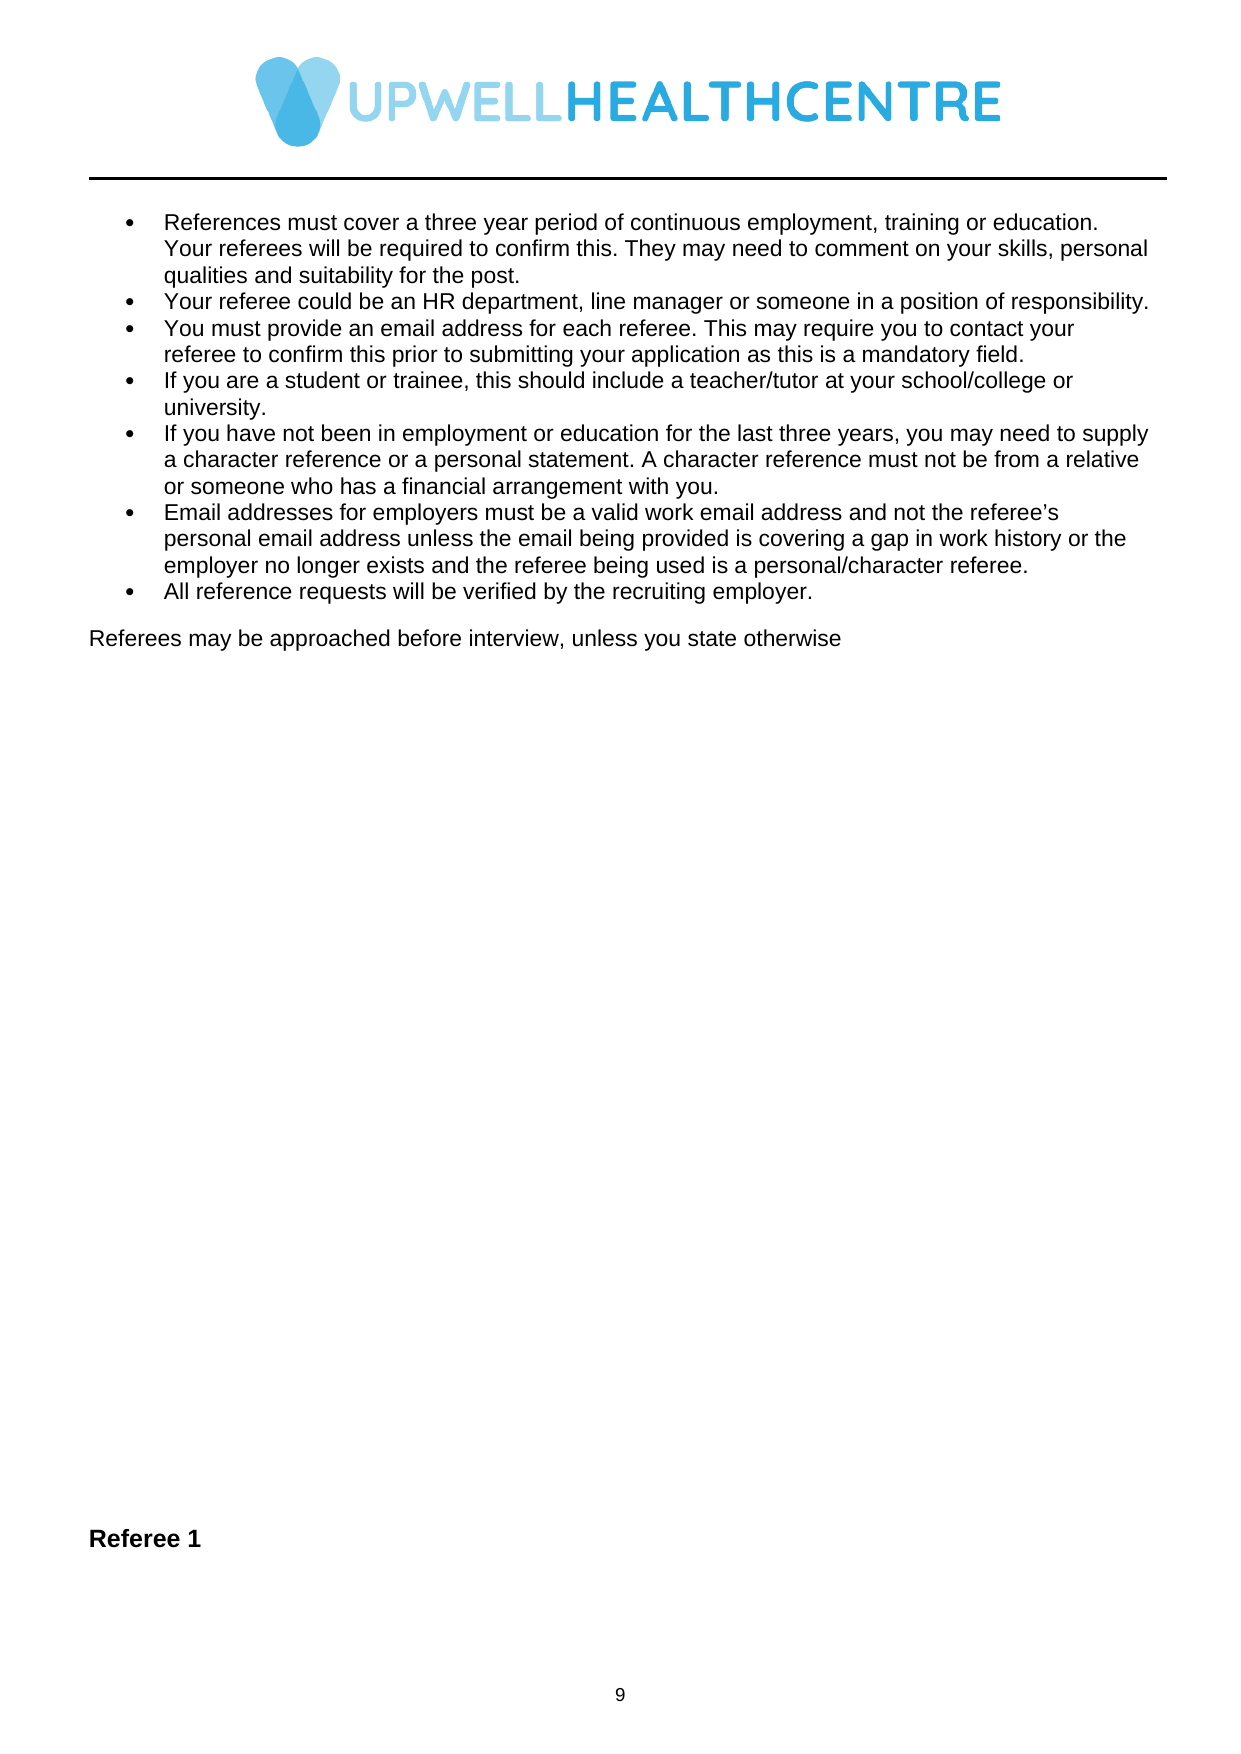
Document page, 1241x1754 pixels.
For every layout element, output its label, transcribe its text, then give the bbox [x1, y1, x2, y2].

picture [255, 57, 1001, 147]
list Email addresses for employers must be a valid work email address and not the referee’s personal email address unless the email being provided is covering a gap in work history or the employer no longer exists and the referee being used is a personal/character referee. [126, 499, 1152, 578]
list If you have not been in employment or education for the last three years, you may need to supply a character reference or a personal statement. A character reference must not be from a relative or someone who has a financial arrangement with you. [126, 420, 1152, 499]
list If you are a student or trainee, this should include a teacher/tutor at your school/college or university. [126, 367, 1152, 420]
list You must provide an email address for each referee. This may require you to contact your referee to confirm this prior to submitting your application as this is a mandatory field. [126, 314, 1152, 367]
text Referees may be approached before interview, unless you state otherwise [89, 625, 1152, 652]
list Your referee could be an HR department, line manager or someone in a position of responsibility. [126, 288, 1152, 314]
list References must cover a three year period of continuous employment, training or education. Your referees will be required to confirm this. They may need to comment on your skills, personal qualities and suitability for the post. [126, 209, 1152, 288]
list All reference requests will be verified by the recruiting employer. [126, 578, 1152, 604]
text Referee 1 [89, 1524, 1152, 1553]
